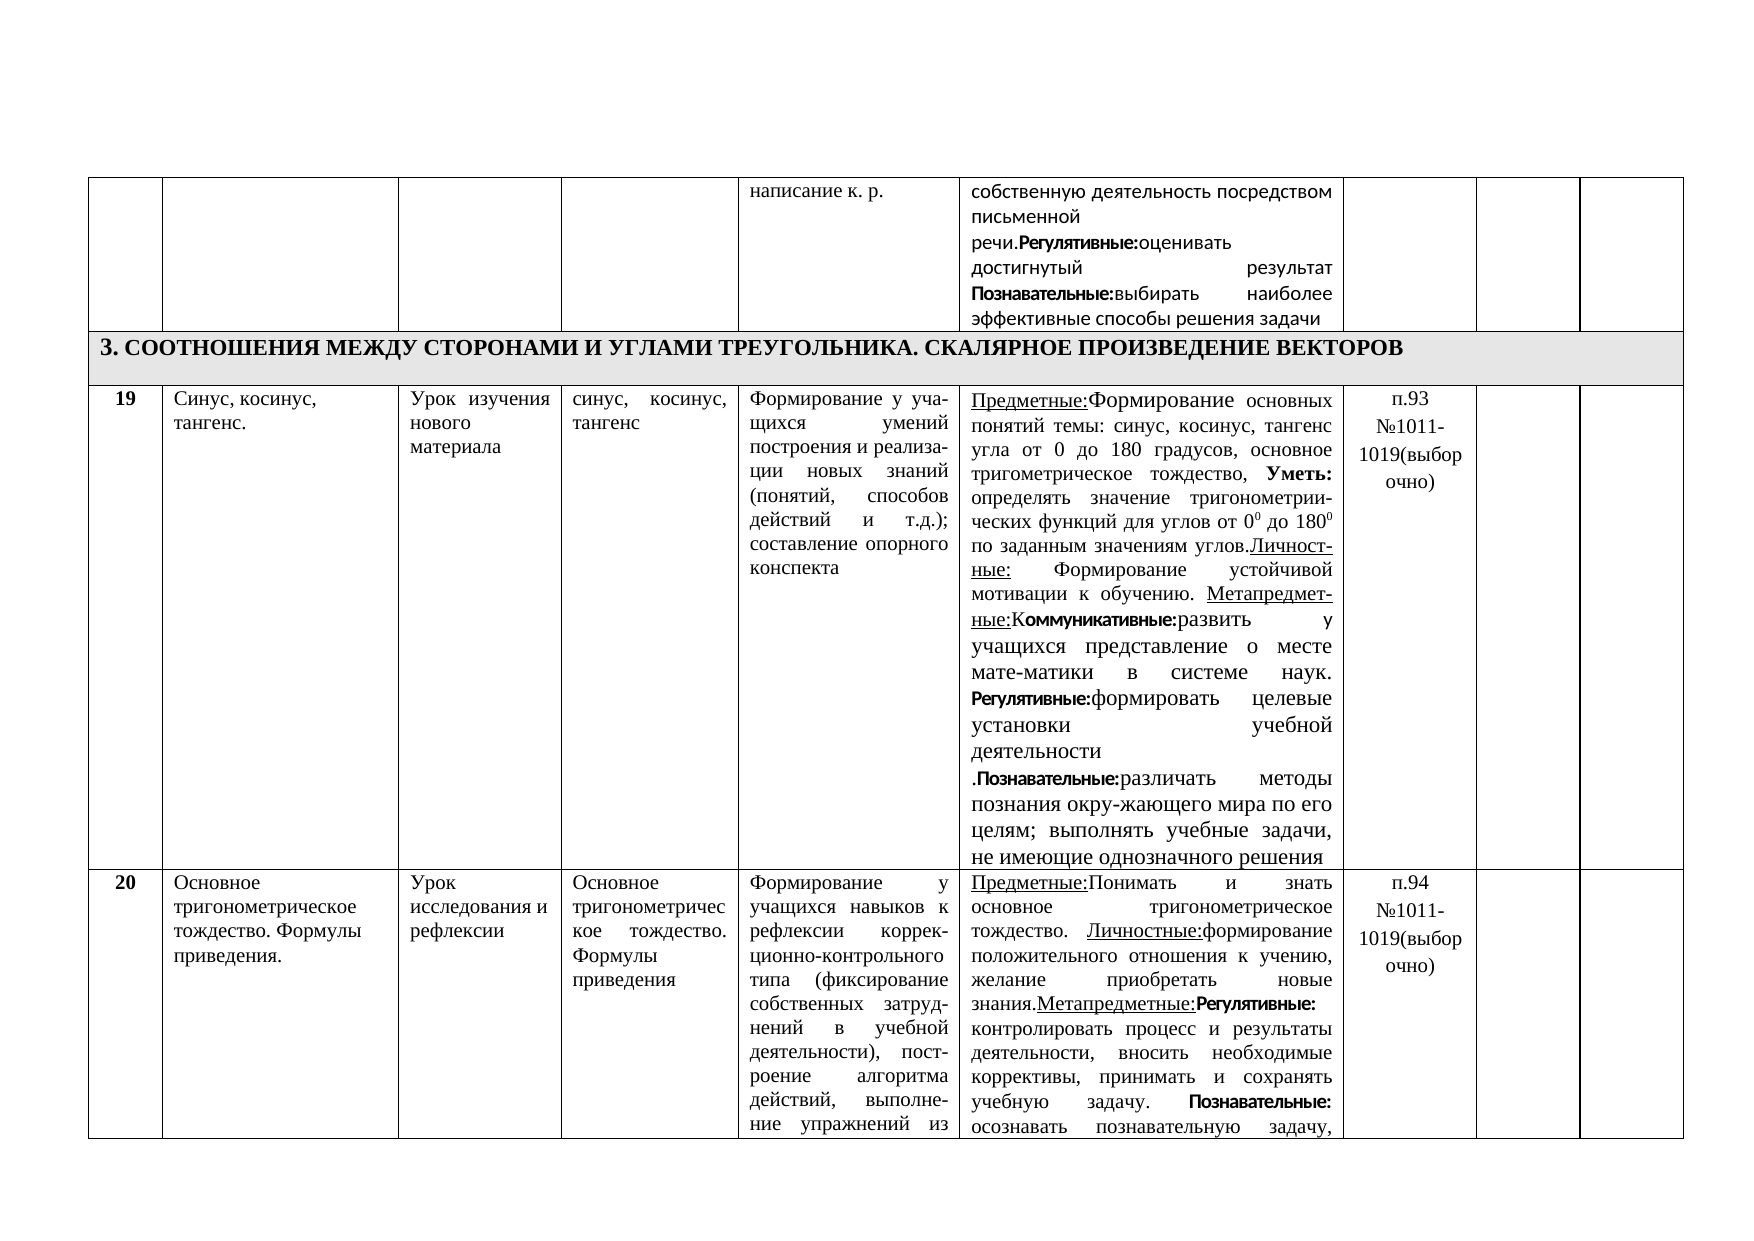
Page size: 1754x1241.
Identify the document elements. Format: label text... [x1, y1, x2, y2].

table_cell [1344, 178, 1476, 331]
table_cell синус, косинус, тангенс [562, 386, 738, 869]
table_cell 3. Соотношения между сторонами и углами треугольника. Скалярное произведение векторов [89, 332, 1683, 385]
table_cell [739, 870, 959, 1138]
table_cell Формирование у уча-щихся умений построения и реализа-ции новых знаний (понятий, способов действий и т.д.); составление опорного конспекта [739, 386, 959, 869]
table_cell [1477, 178, 1579, 331]
table_cell [1477, 870, 1579, 1138]
table_cell [1477, 386, 1579, 869]
table_cell 19 [89, 386, 162, 869]
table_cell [562, 870, 738, 1138]
table_cell [1581, 386, 1683, 869]
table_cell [399, 178, 561, 331]
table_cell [960, 178, 1343, 331]
table_cell 20 [89, 870, 162, 1138]
table_cell [1581, 178, 1683, 331]
table_cell 18 [89, 178, 162, 331]
table_cell [1581, 870, 1683, 1138]
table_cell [562, 178, 738, 331]
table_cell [163, 178, 398, 331]
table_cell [399, 870, 561, 1138]
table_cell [960, 870, 1343, 1138]
table_cell п.93 №1011-1019(выборочно) [1344, 386, 1476, 869]
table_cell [1344, 870, 1476, 1138]
table_cell Предметные:Формирование основных понятий темы: синус, косинус, тангенс угла от 0 до 180 градусов, основное тригометрическое тождество, Уметь: определять значение тригонометрии-ческих функций для углов от 00 до 1800 по заданным значениям углов.Личност-ные: Формирование устойчивой мотивации к обучению. Метапредмет-ные:Коммуникативные:развить у учащихся представление о месте мате-матики в системе наук. Регулятивные:формировать целевые установки учебной деятельности.Познавательные:различать методы познания окру-жающего мира по его целям; выполнять учебные задачи, не имеющие однозначного решения [960, 386, 1343, 869]
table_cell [739, 178, 959, 331]
table_cell Урок изучения нового материала [399, 386, 561, 869]
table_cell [163, 870, 398, 1138]
table_cell Синус, косинус, тангенс. [163, 386, 398, 869]
